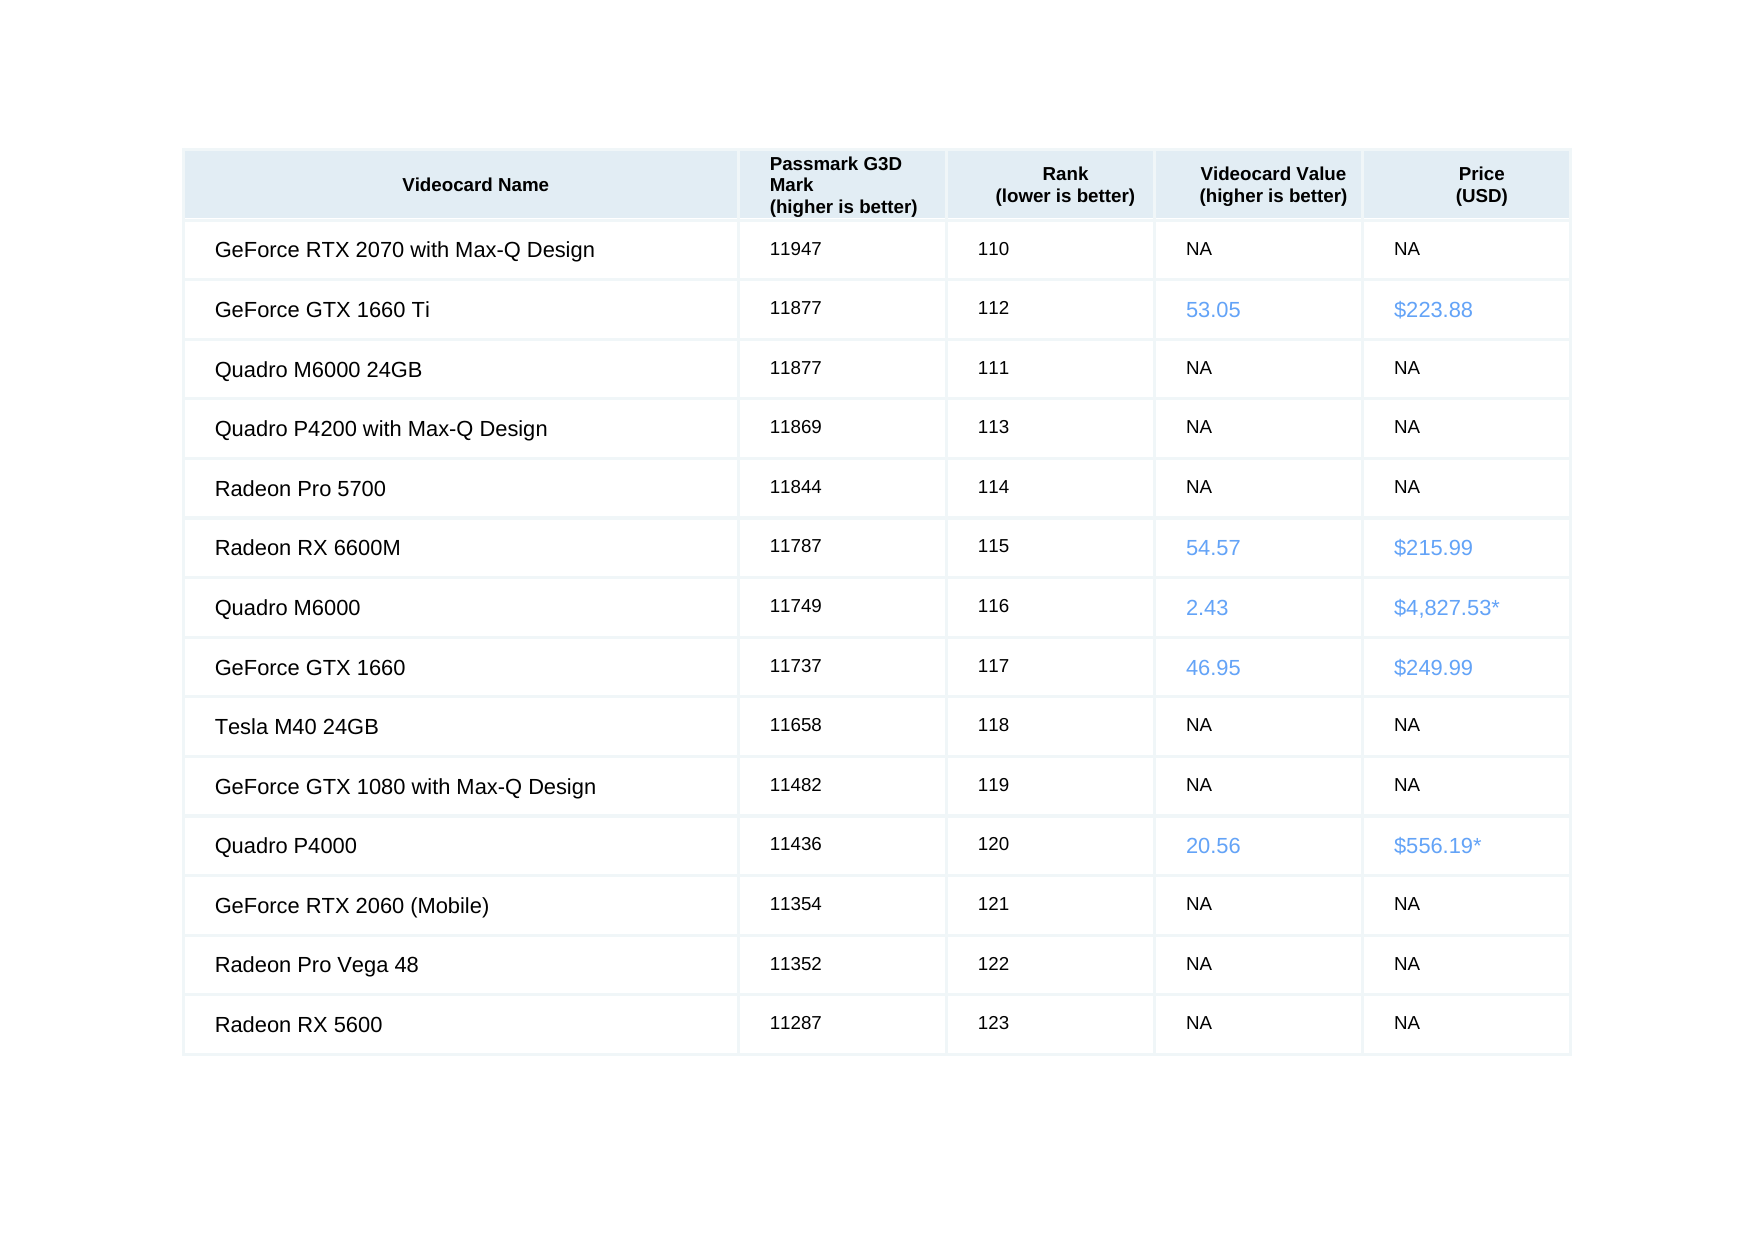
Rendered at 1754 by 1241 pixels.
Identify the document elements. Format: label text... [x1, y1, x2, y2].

table_cell Radeon RX 5600 [185, 996, 737, 1053]
table_cell NA [1156, 460, 1361, 516]
table_cell 11482 [740, 758, 945, 814]
table_cell NA [1156, 341, 1361, 397]
table_cell 118 [948, 698, 1153, 755]
table_cell 53.05 [1156, 281, 1361, 338]
table_cell 20.56 [1156, 818, 1361, 874]
table_cell $223.88 [1364, 281, 1569, 338]
table_cell Radeon RX 6600M [185, 520, 737, 576]
table_cell 11352 [740, 937, 945, 993]
table_cell 11844 [740, 460, 945, 516]
table_cell 119 [948, 758, 1153, 814]
table_cell 11354 [740, 877, 945, 933]
table_cell Quadro M6000 24GB [185, 341, 737, 397]
table_header Passmark G3D Mark (higher is better) [740, 151, 945, 218]
table_cell 54.57 [1156, 520, 1361, 576]
table_header Videocard Name [185, 151, 737, 218]
table_cell 11749 [740, 579, 945, 636]
table_cell 121 [948, 877, 1153, 933]
table_cell Radeon Pro Vega 48 [185, 937, 737, 993]
table_cell 122 [948, 937, 1153, 993]
table_cell NA [1364, 222, 1569, 278]
table_cell NA [1156, 877, 1361, 933]
table_cell NA [1364, 758, 1569, 814]
table_header Videocard Value (higher is better) [1156, 151, 1361, 218]
table_cell Quadro M6000 [185, 579, 737, 636]
table_cell 46.95 [1156, 639, 1361, 695]
table_cell 120 [948, 818, 1153, 874]
table_cell GeForce GTX 1660 [185, 639, 737, 695]
table_cell NA [1364, 698, 1569, 755]
table_cell $249.99 [1364, 639, 1569, 695]
table_cell NA [1156, 996, 1361, 1053]
table_cell GeForce RTX 2060 (Mobile) [185, 877, 737, 933]
table_cell NA [1364, 460, 1569, 516]
table_header Price (USD) [1364, 151, 1569, 218]
table_cell 116 [948, 579, 1153, 636]
table_cell NA [1364, 996, 1569, 1053]
table_cell NA [1364, 877, 1569, 933]
table_cell $4,827.53* [1364, 579, 1569, 636]
table_cell 111 [948, 341, 1153, 397]
table_cell 11436 [740, 818, 945, 874]
table_header Rank (lower is better) [948, 151, 1153, 218]
table_cell 11877 [740, 341, 945, 397]
table_cell GeForce RTX 2070 with Max-Q Design [185, 222, 737, 278]
table_cell NA [1156, 222, 1361, 278]
table_cell 112 [948, 281, 1153, 338]
table_cell 11287 [740, 996, 945, 1053]
table_cell 11737 [740, 639, 945, 695]
table_cell NA [1364, 937, 1569, 993]
table_cell NA [1364, 341, 1569, 397]
table_cell NA [1156, 758, 1361, 814]
table_cell Radeon Pro 5700 [185, 460, 737, 516]
table_cell Tesla M40 24GB [185, 698, 737, 755]
table_cell GeForce GTX 1080 with Max-Q Design [185, 758, 737, 814]
table_cell 11787 [740, 520, 945, 576]
table_cell 11877 [740, 281, 945, 338]
table_cell 113 [948, 400, 1153, 457]
table_cell NA [1156, 400, 1361, 457]
table_cell NA [1156, 937, 1361, 993]
table_cell NA [1156, 698, 1361, 755]
table_cell 115 [948, 520, 1153, 576]
table_cell $215.99 [1364, 520, 1569, 576]
table_cell Quadro P4200 with Max-Q Design [185, 400, 737, 457]
table_cell Quadro P4000 [185, 818, 737, 874]
table_cell 110 [948, 222, 1153, 278]
table_cell 123 [948, 996, 1153, 1053]
table_cell NA [1364, 400, 1569, 457]
table_cell GeForce GTX 1660 Ti [185, 281, 737, 338]
table_cell 2.43 [1156, 579, 1361, 636]
table_cell 117 [948, 639, 1153, 695]
table_cell 11947 [740, 222, 945, 278]
table_cell $556.19* [1364, 818, 1569, 874]
table_cell 114 [948, 460, 1153, 516]
table_cell 11658 [740, 698, 945, 755]
table_cell 11869 [740, 400, 945, 457]
